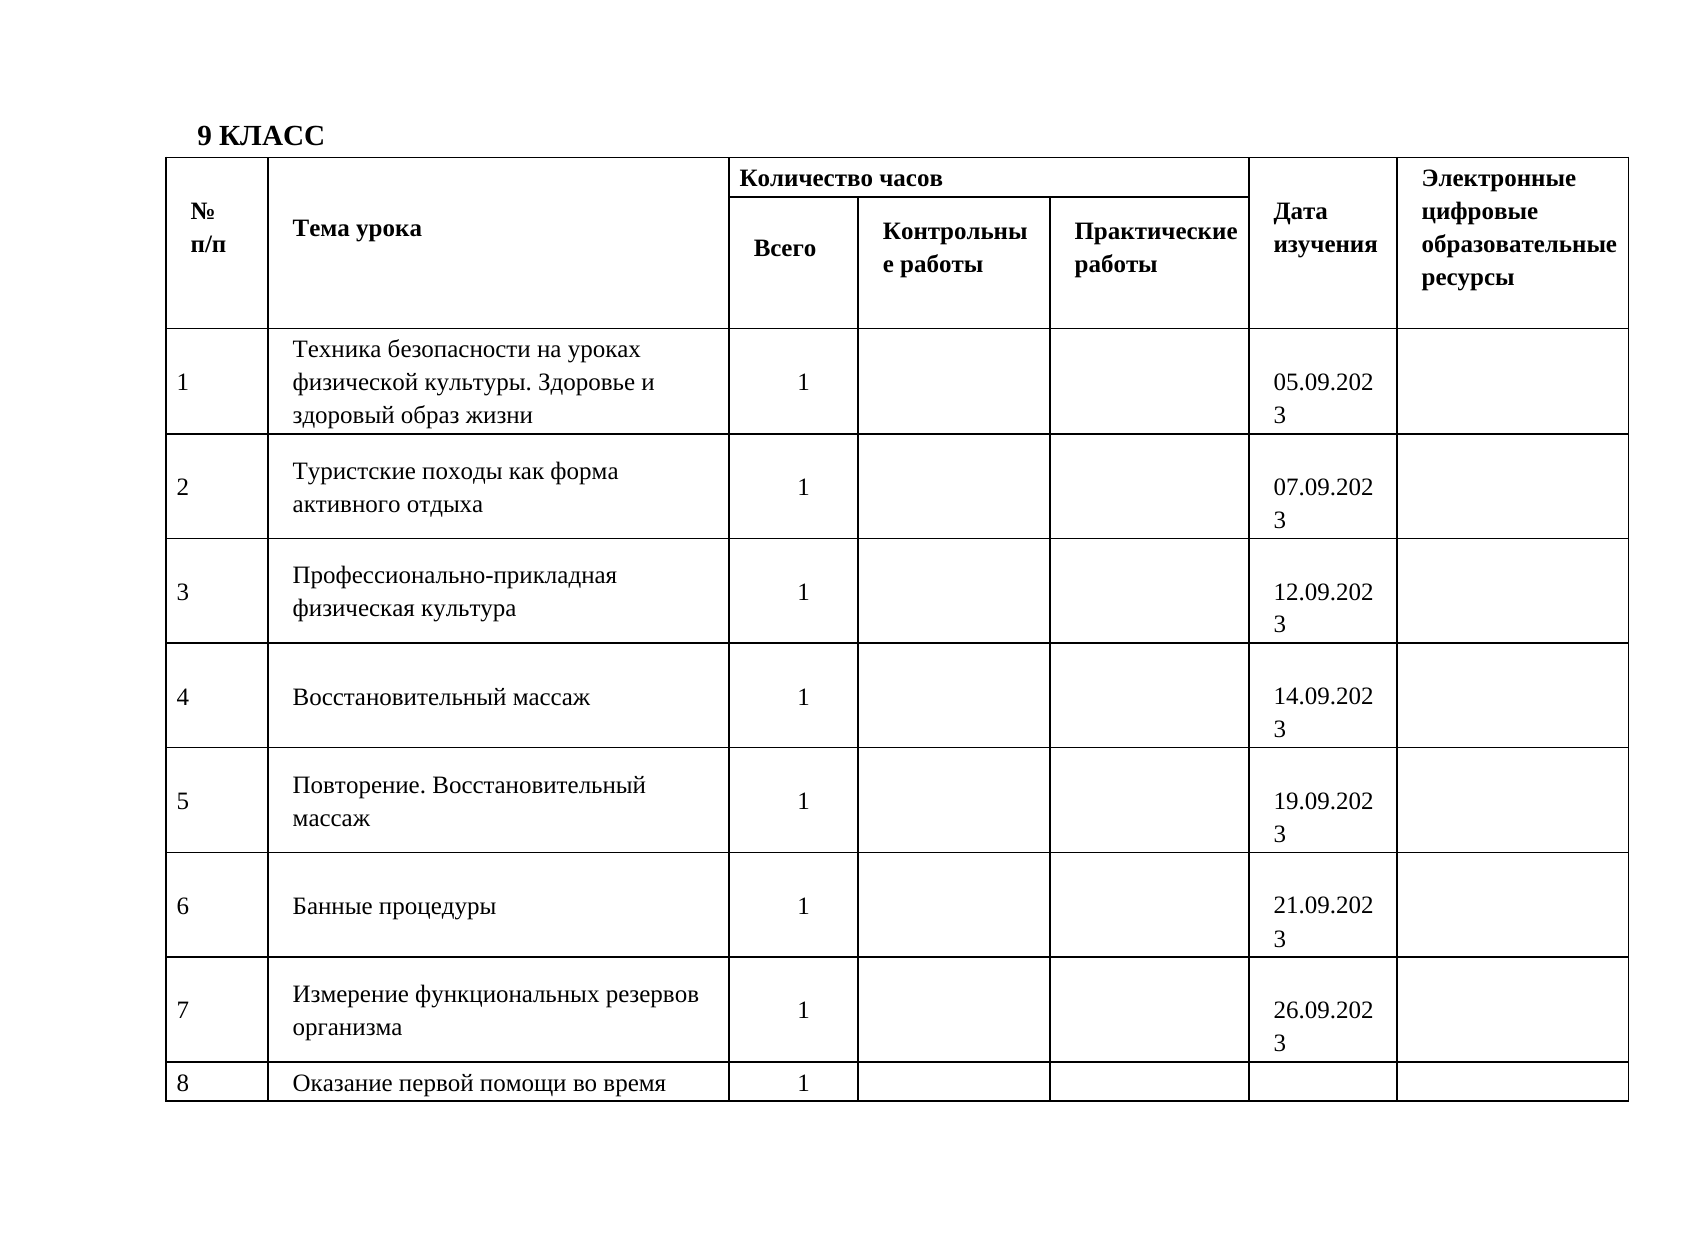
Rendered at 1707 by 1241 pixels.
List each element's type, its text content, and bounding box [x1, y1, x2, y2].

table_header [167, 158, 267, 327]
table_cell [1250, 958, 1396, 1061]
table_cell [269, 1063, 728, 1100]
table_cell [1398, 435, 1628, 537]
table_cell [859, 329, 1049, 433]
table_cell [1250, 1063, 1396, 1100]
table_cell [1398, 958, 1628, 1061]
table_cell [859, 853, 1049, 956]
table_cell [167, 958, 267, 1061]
text 9 КЛАСС [190, 118, 1618, 152]
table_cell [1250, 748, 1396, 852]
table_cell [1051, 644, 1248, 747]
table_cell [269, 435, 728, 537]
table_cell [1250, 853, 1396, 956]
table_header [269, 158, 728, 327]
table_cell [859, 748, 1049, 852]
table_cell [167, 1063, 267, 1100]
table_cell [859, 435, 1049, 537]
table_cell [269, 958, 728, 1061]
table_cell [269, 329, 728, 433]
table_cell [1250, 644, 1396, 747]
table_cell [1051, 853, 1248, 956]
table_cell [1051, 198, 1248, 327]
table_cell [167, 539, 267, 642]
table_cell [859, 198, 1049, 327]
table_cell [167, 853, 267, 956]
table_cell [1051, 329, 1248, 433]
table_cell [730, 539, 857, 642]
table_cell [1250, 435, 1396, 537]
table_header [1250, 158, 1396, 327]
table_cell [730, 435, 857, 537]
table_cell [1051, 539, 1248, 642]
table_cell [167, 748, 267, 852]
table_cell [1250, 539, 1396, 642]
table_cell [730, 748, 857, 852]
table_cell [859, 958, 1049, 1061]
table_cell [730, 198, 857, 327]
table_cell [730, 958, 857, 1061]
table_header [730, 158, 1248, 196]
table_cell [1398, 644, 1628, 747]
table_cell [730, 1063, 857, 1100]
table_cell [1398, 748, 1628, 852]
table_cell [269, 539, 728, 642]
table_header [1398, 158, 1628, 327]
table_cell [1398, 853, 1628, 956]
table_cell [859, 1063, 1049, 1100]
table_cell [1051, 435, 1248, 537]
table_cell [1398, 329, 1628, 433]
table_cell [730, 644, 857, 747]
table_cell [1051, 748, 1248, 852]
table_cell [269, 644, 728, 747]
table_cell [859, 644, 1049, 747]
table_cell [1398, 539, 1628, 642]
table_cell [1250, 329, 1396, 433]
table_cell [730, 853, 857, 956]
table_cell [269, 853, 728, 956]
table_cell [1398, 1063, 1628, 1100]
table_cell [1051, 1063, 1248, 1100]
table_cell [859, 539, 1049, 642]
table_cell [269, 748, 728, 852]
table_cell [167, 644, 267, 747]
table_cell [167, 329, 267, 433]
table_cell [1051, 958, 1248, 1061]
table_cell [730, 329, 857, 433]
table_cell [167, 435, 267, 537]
